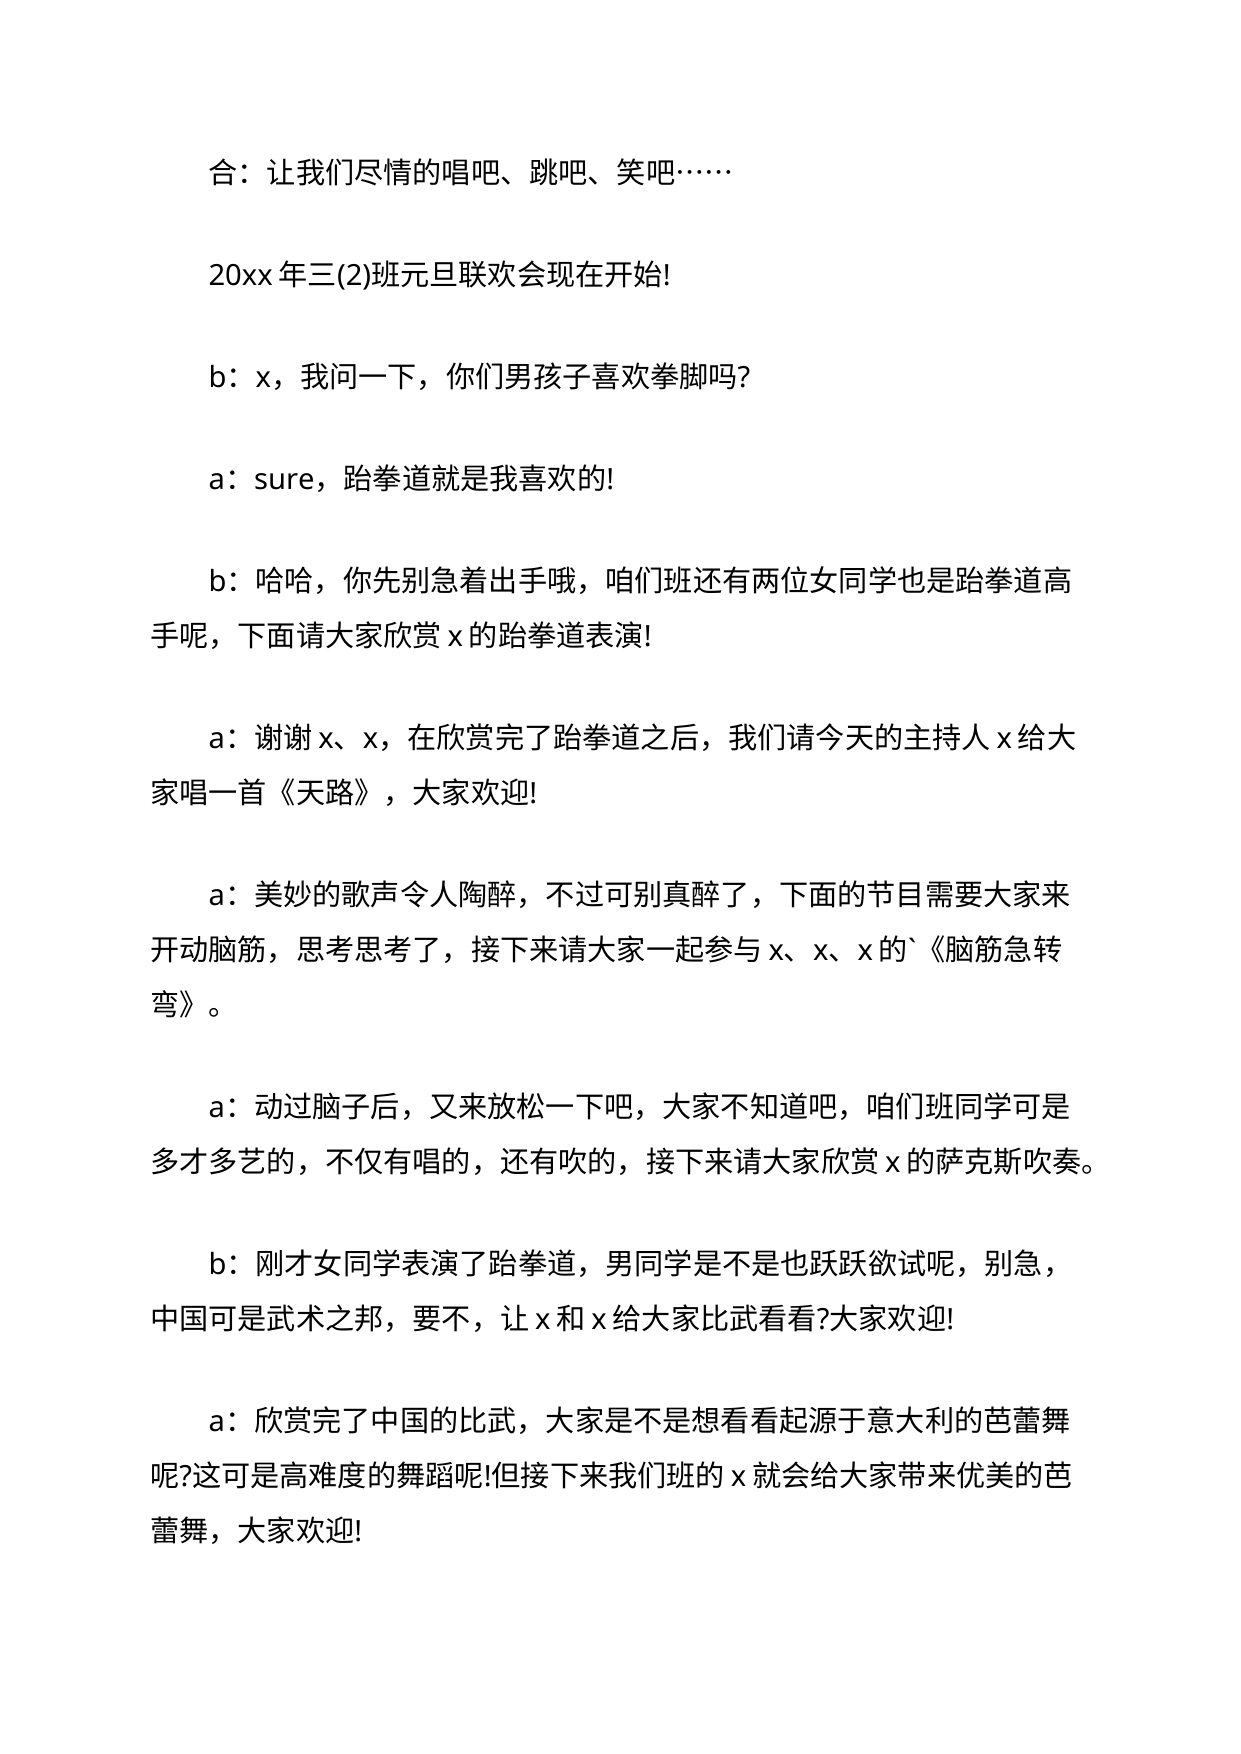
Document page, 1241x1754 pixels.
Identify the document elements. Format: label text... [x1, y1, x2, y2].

text b：哈哈，你先别急着出手哦，咱们班还有两位女同学也是跆拳道高手呢，下面请大家欣赏x的跆拳道表演! [150, 558, 1090, 655]
text a：欣赏完了中国的比武，大家是不是想看看起源于意大利的芭蕾舞呢?这可是高难度的舞蹈呢!但接下来我们班的x就会给大家带来优美的芭蕾舞，大家欢迎! [150, 1397, 1090, 1550]
text a：sure，跆拳道就是我喜欢的! [150, 456, 1090, 498]
text 合：让我们尽情的唱吧、跳吧、笑吧…… [150, 150, 1090, 192]
text a：美妙的歌声令人陶醉，不过可别真醉了，下面的节目需要大家来开动脑筋，思考思考了，接下来请大家一起参与x、x、x的`《脑筋急转弯》。 [150, 872, 1090, 1024]
text b：x，我问一下，你们男孩子喜欢拳脚吗? [150, 354, 1090, 396]
text b：刚才女同学表演了跆拳道，男同学是不是也跃跃欲试呢，别急，中国可是武术之邦，要不，让x和x给大家比武看看?大家欢迎! [150, 1240, 1090, 1338]
text 20xx年三(2)班元旦联欢会现在开始! [150, 252, 1090, 294]
text a：动过脑子后，又来放松一下吧，大家不知道吧，咱们班同学可是多才多艺的，不仅有唱的，还有吹的，接下来请大家欣赏x的萨克斯吹奏。 [150, 1083, 1090, 1181]
text a：谢谢x、x，在欣赏完了跆拳道之后，我们请今天的主持人x给大家唱一首《天路》，大家欢迎! [150, 715, 1090, 812]
